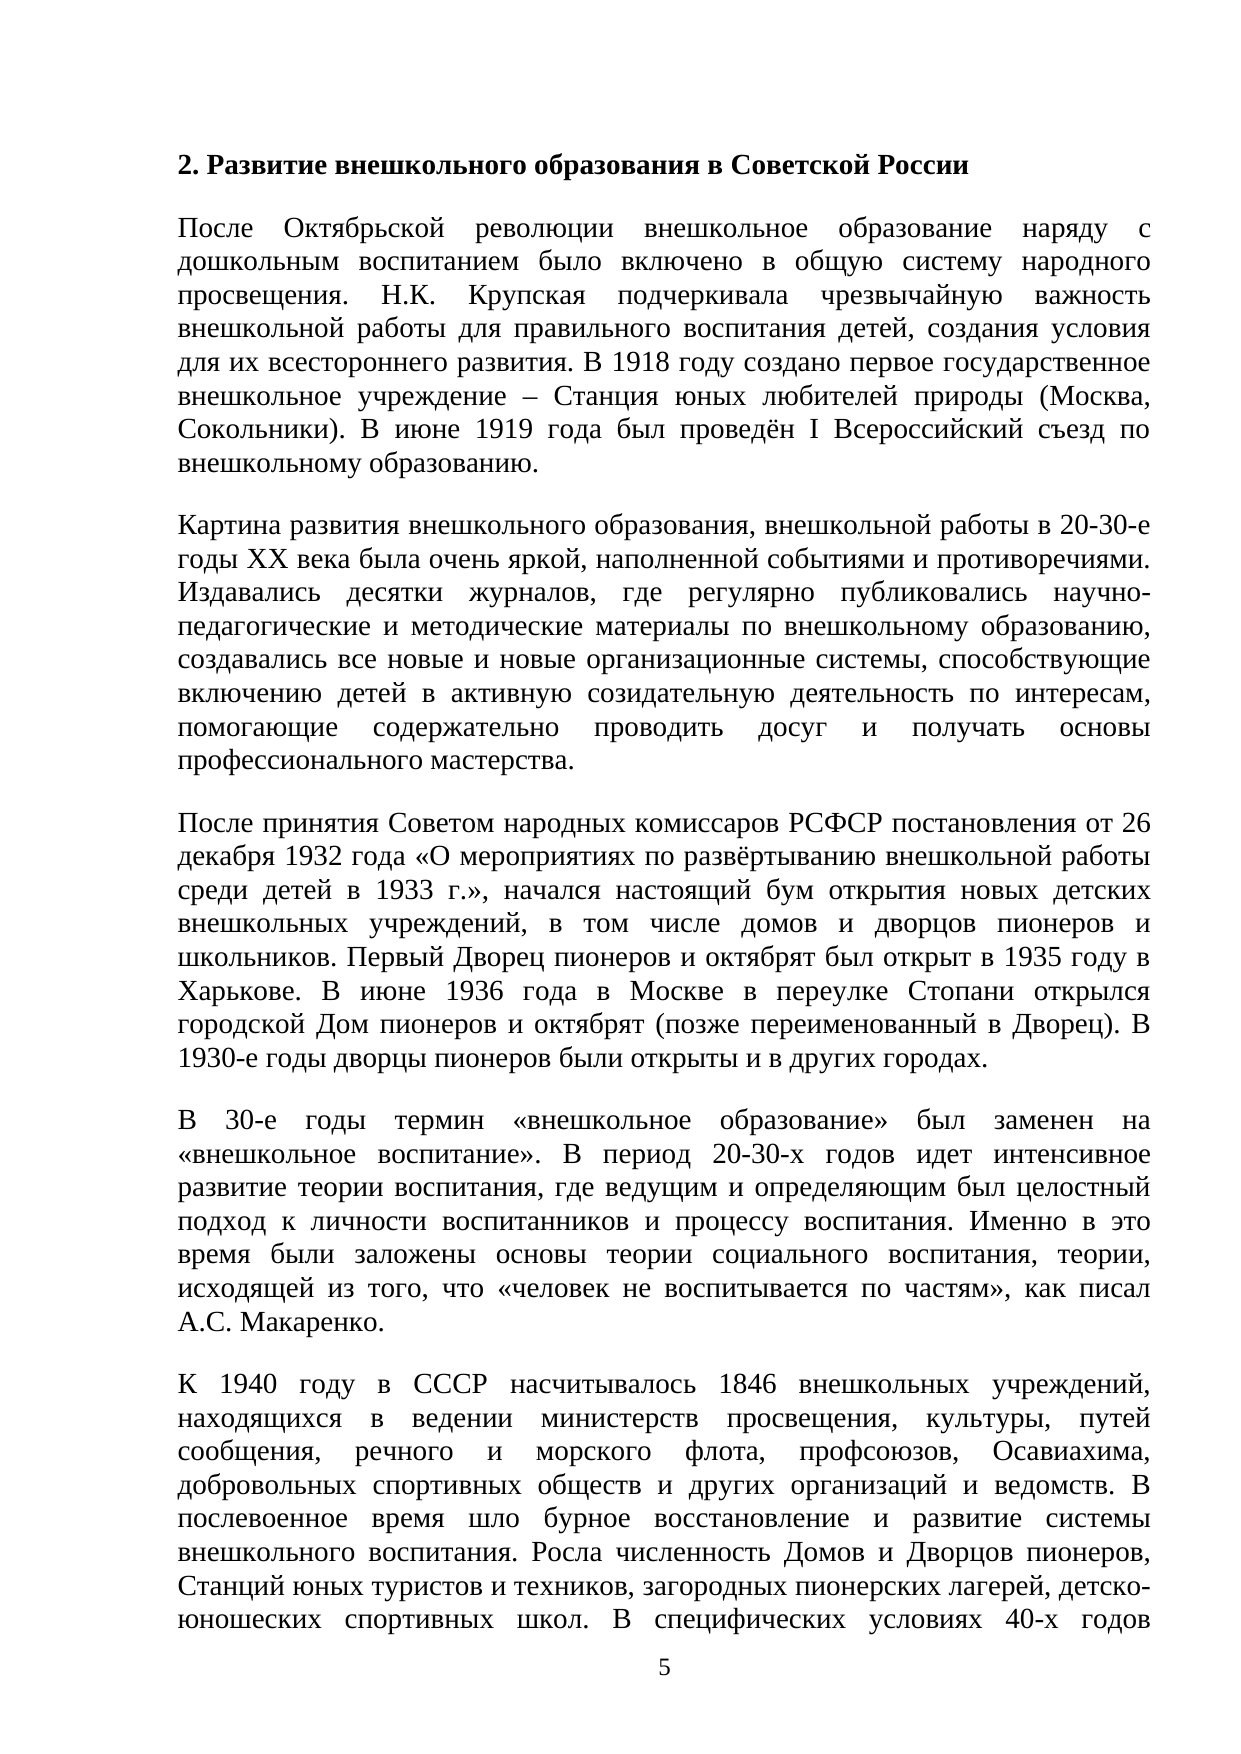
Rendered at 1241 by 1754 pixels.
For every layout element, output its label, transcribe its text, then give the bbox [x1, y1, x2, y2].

text После принятия Советом народных комиссаров РСФСР постановления от 26 декабря 1932 года «О мероприятиях по развёртыванию внешкольной работы среди детей в .», начался настоящий бум открытия новых детских внешкольных учреждений, в том числе домов и дворцов пионеров и школьников. Первый Дворец пионеров и октябрят был открыт в 1935 году в Харькове. В июне 1936 года в Москве в переулке Стопани открылся городской Дом пионеров и октябрят (позже переименованный в Дворец). В 1930-е годы дворцы пионеров были открыты и в других городах. [177, 805, 1152, 1073]
text После Октябрьской революции внешкольное образование наряду с дошкольным воспитанием было включено в общую систему народного просвещения. Н.К. Крупская подчеркивала чрезвычайную важность внешкольной работы для правильного воспитания детей, создания условия для их всестороннего развития. В 1918 году создано первое государственное внешкольное учреждение – Станция юных любителей природы (Москва, Сокольники). В июне 1919 года был проведён I Всероссийский съезд по внешкольному образованию. [177, 210, 1152, 478]
text 2. Развитие внешкольного образования в Советской России [177, 147, 1152, 181]
text Картина развития внешкольного образования, внешкольной работы в 20-30-е годы XX века была очень яркой, наполненной событиями и противоречиями. Издавались десятки журналов, где регулярно публиковались научно-педагогические и методические материалы по внешкольному образованию, создавались все новые и новые организационные системы, способствующие включению детей в активную созидательную деятельность по интересам, помогающие содержательно проводить досуг и получать основы профессионального мастерства. [177, 507, 1152, 776]
text В 30-е годы термин «внешкольное образование» был заменен на «внешкольное воспитание». В период 20-30-х годов идет интенсивное развитие теории воспитания, где ведущим и определяющим был целостный подход к личности воспитанников и процессу воспитания. Именно в это время были заложены основы теории социального воспитания, теории, исходящей из того, что «человек не воспитывается по частям», как писал А.С. Макаренко. [177, 1102, 1152, 1337]
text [177, 1366, 1152, 1635]
